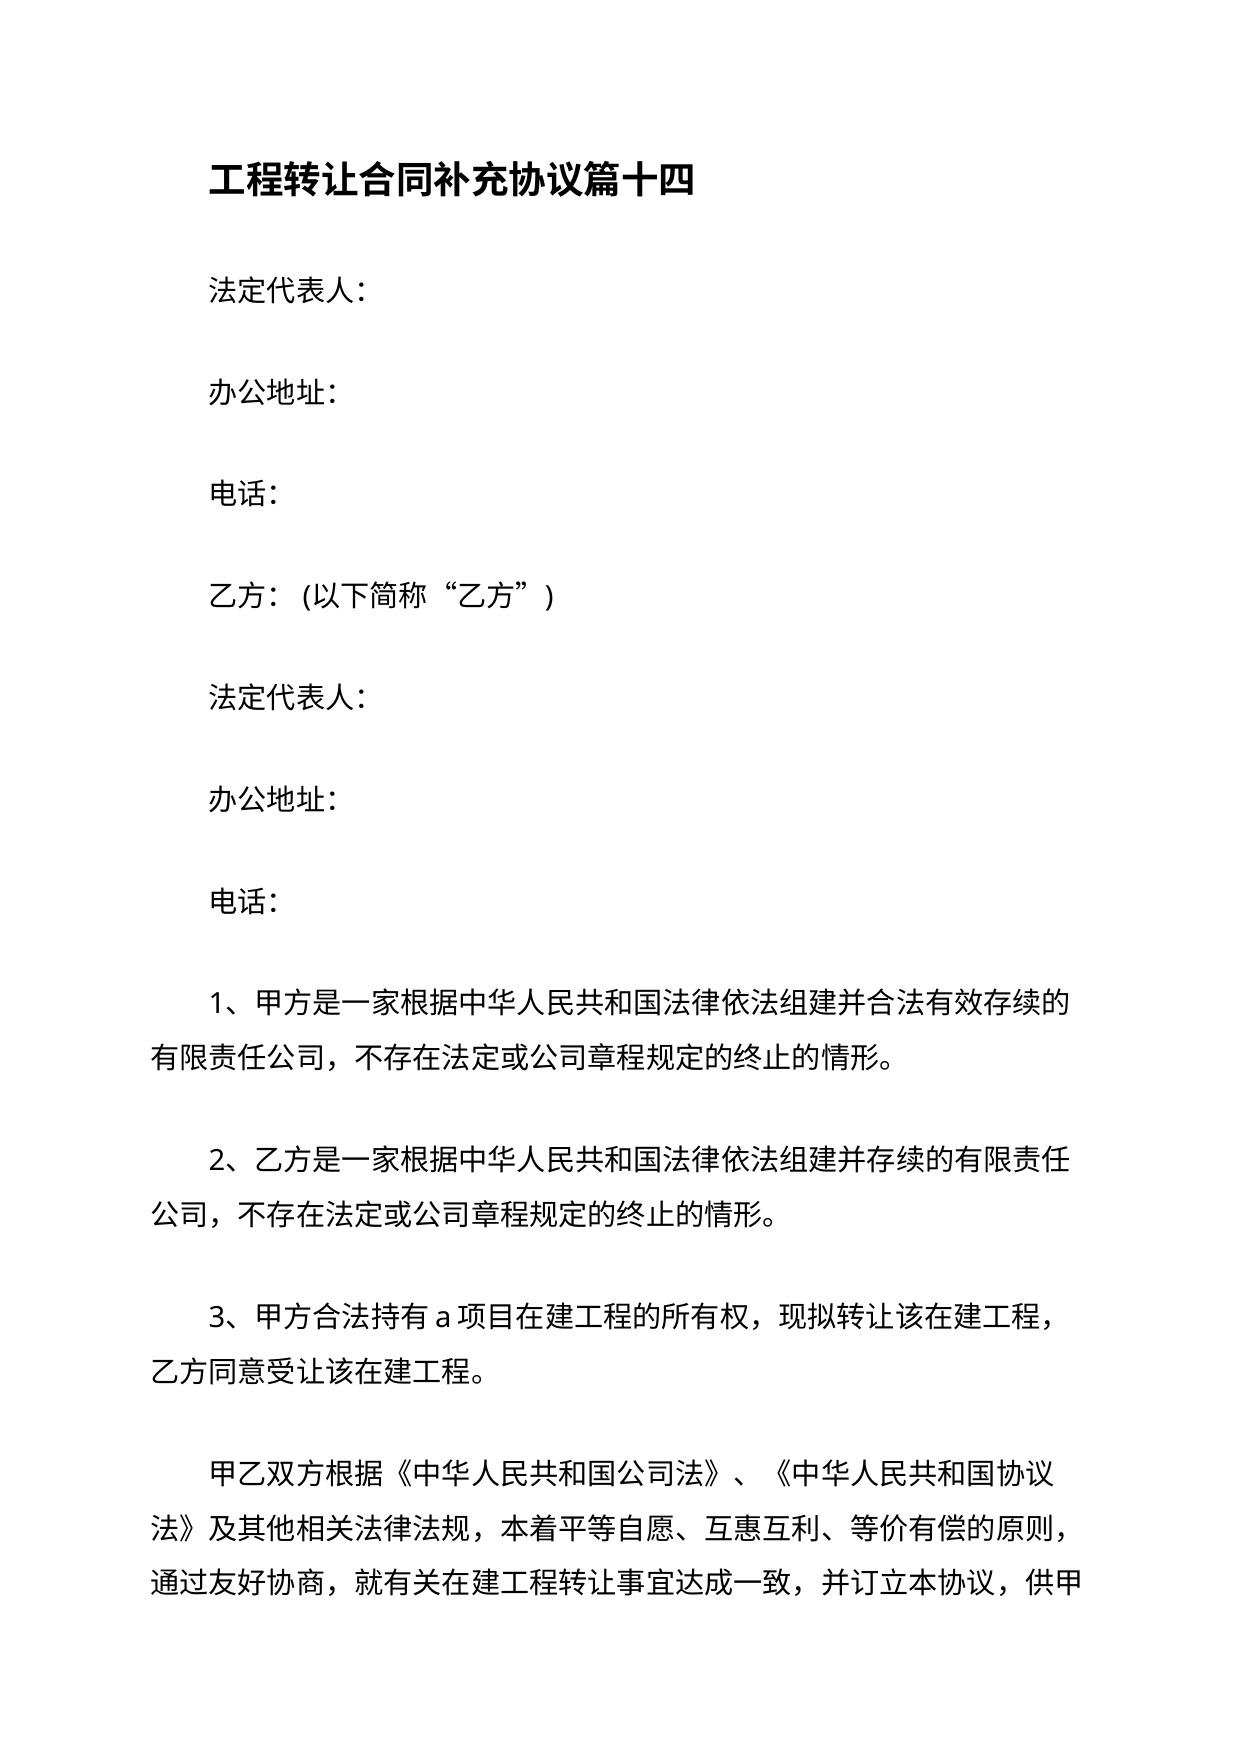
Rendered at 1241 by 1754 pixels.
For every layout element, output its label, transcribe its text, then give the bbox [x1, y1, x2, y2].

text 法定代表人： [150, 675, 1090, 717]
text 乙方： (以下简称“乙方”) [150, 573, 1090, 615]
text 电话： [150, 878, 1090, 921]
text 3、甲方合法持有a项目在建工程的所有权，现拟转让该在建工程，乙方同意受让该在建工程。 [150, 1293, 1090, 1391]
text 2、乙方是一家根据中华人民共和国法律依法组建并存续的有限责任公司，不存在法定或公司章程规定的终止的情形。 [150, 1137, 1090, 1234]
text 法定代表人： [150, 267, 1090, 310]
text 电话： [150, 471, 1090, 513]
text 工程转让合同补充协议篇十四 [150, 150, 1090, 204]
text 1、甲方是一家根据中华人民共和国法律依法组建并合法有效存续的有限责任公司，不存在法定或公司章程规定的终止的情形。 [150, 980, 1090, 1077]
text 办公地址： [150, 776, 1090, 819]
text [150, 1450, 1090, 1602]
text 办公地址： [150, 369, 1090, 411]
